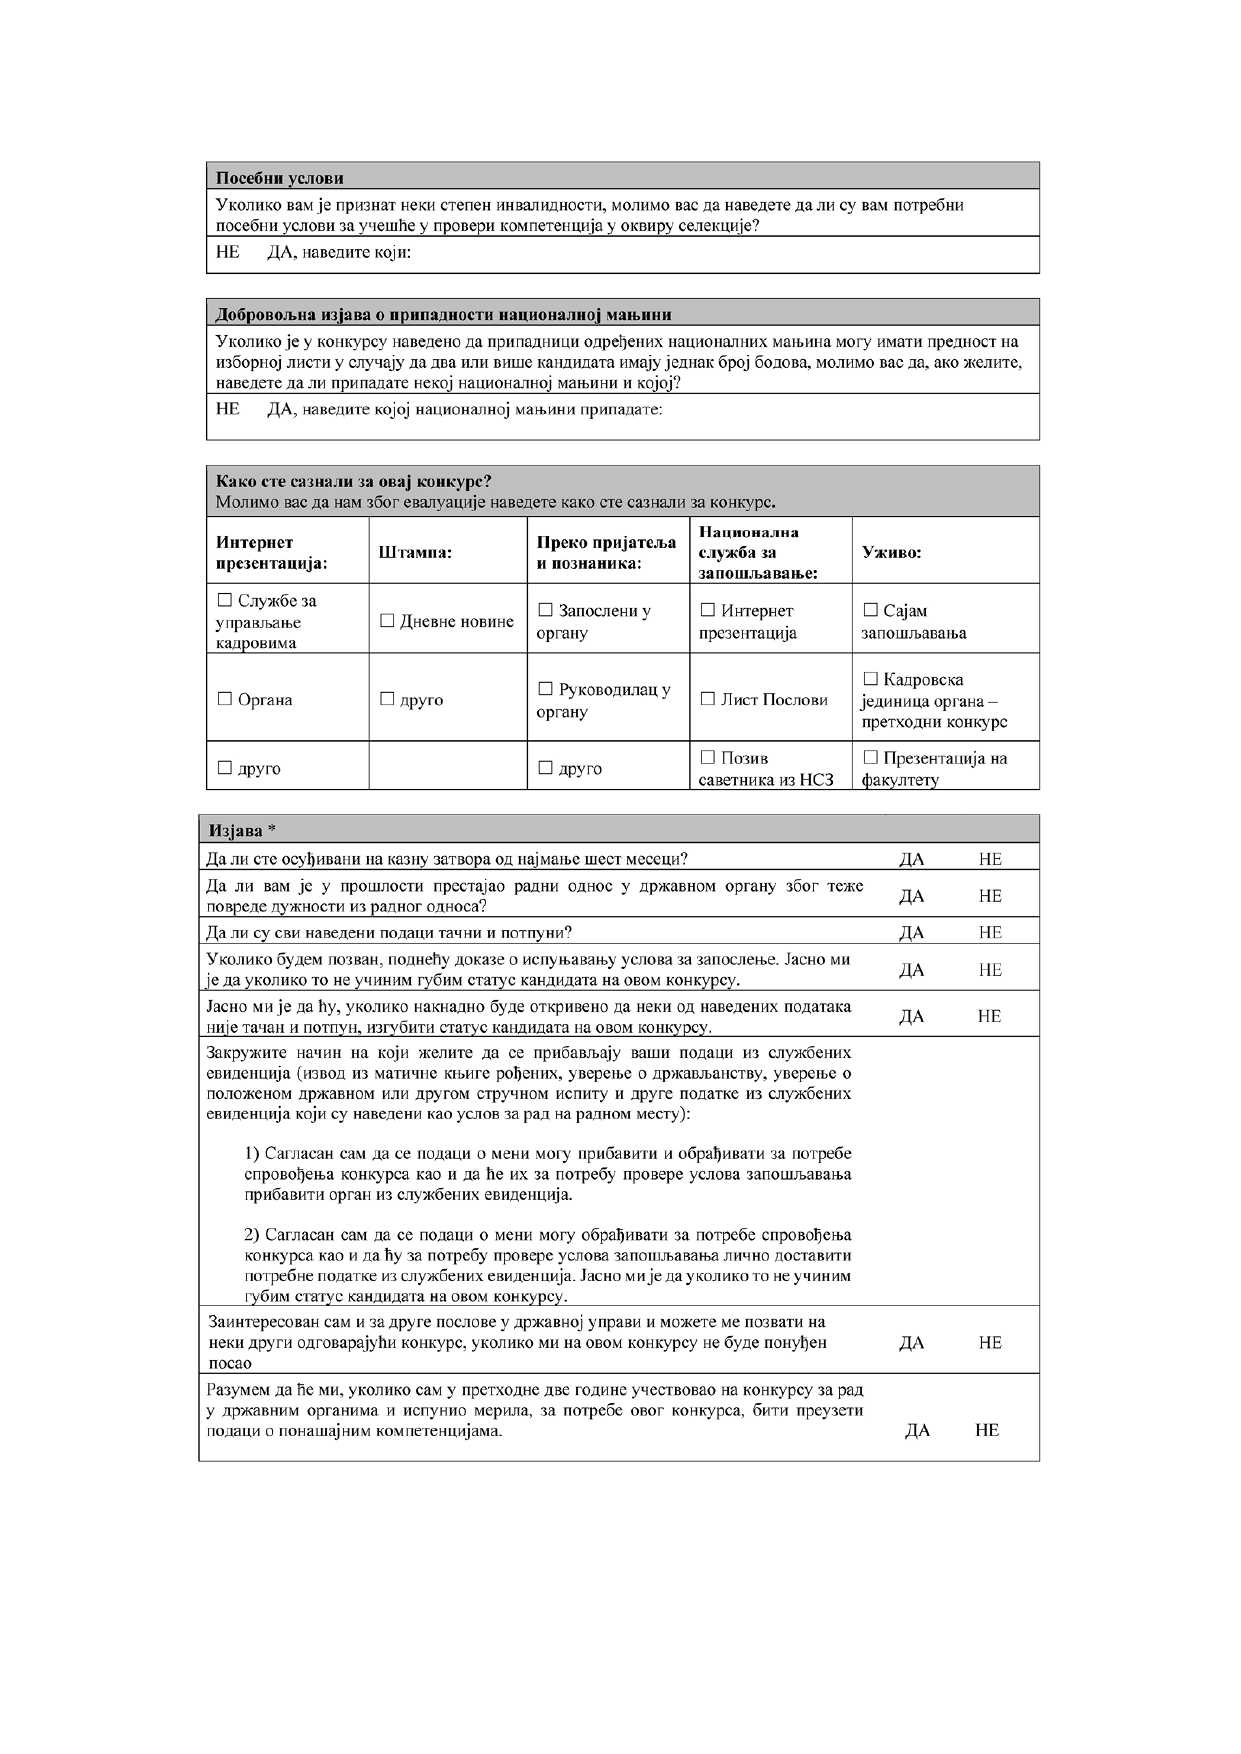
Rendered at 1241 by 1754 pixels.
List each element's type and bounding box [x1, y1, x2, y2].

picture [150, 150, 1091, 1474]
